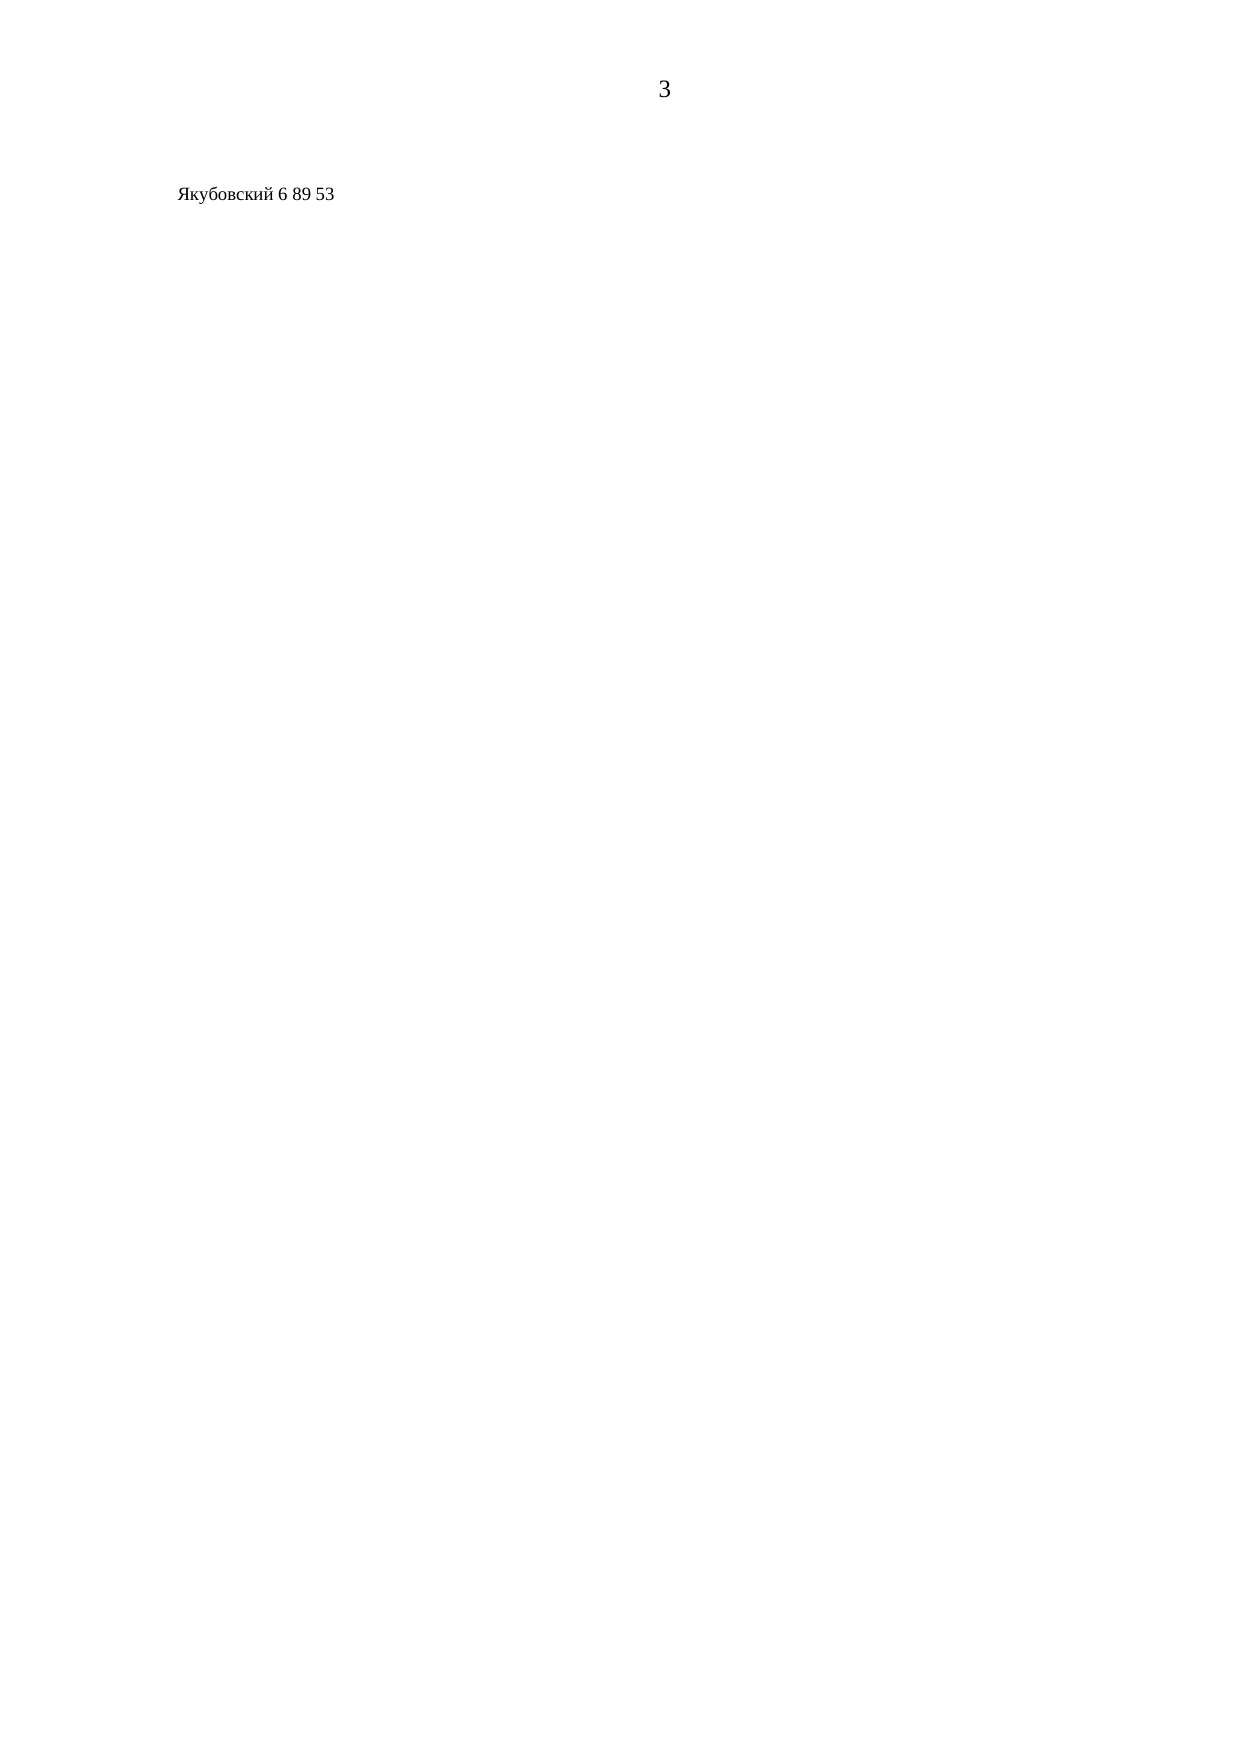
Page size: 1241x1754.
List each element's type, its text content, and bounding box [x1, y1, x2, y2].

text Якубовский 6 89 53 [177, 183, 1152, 204]
